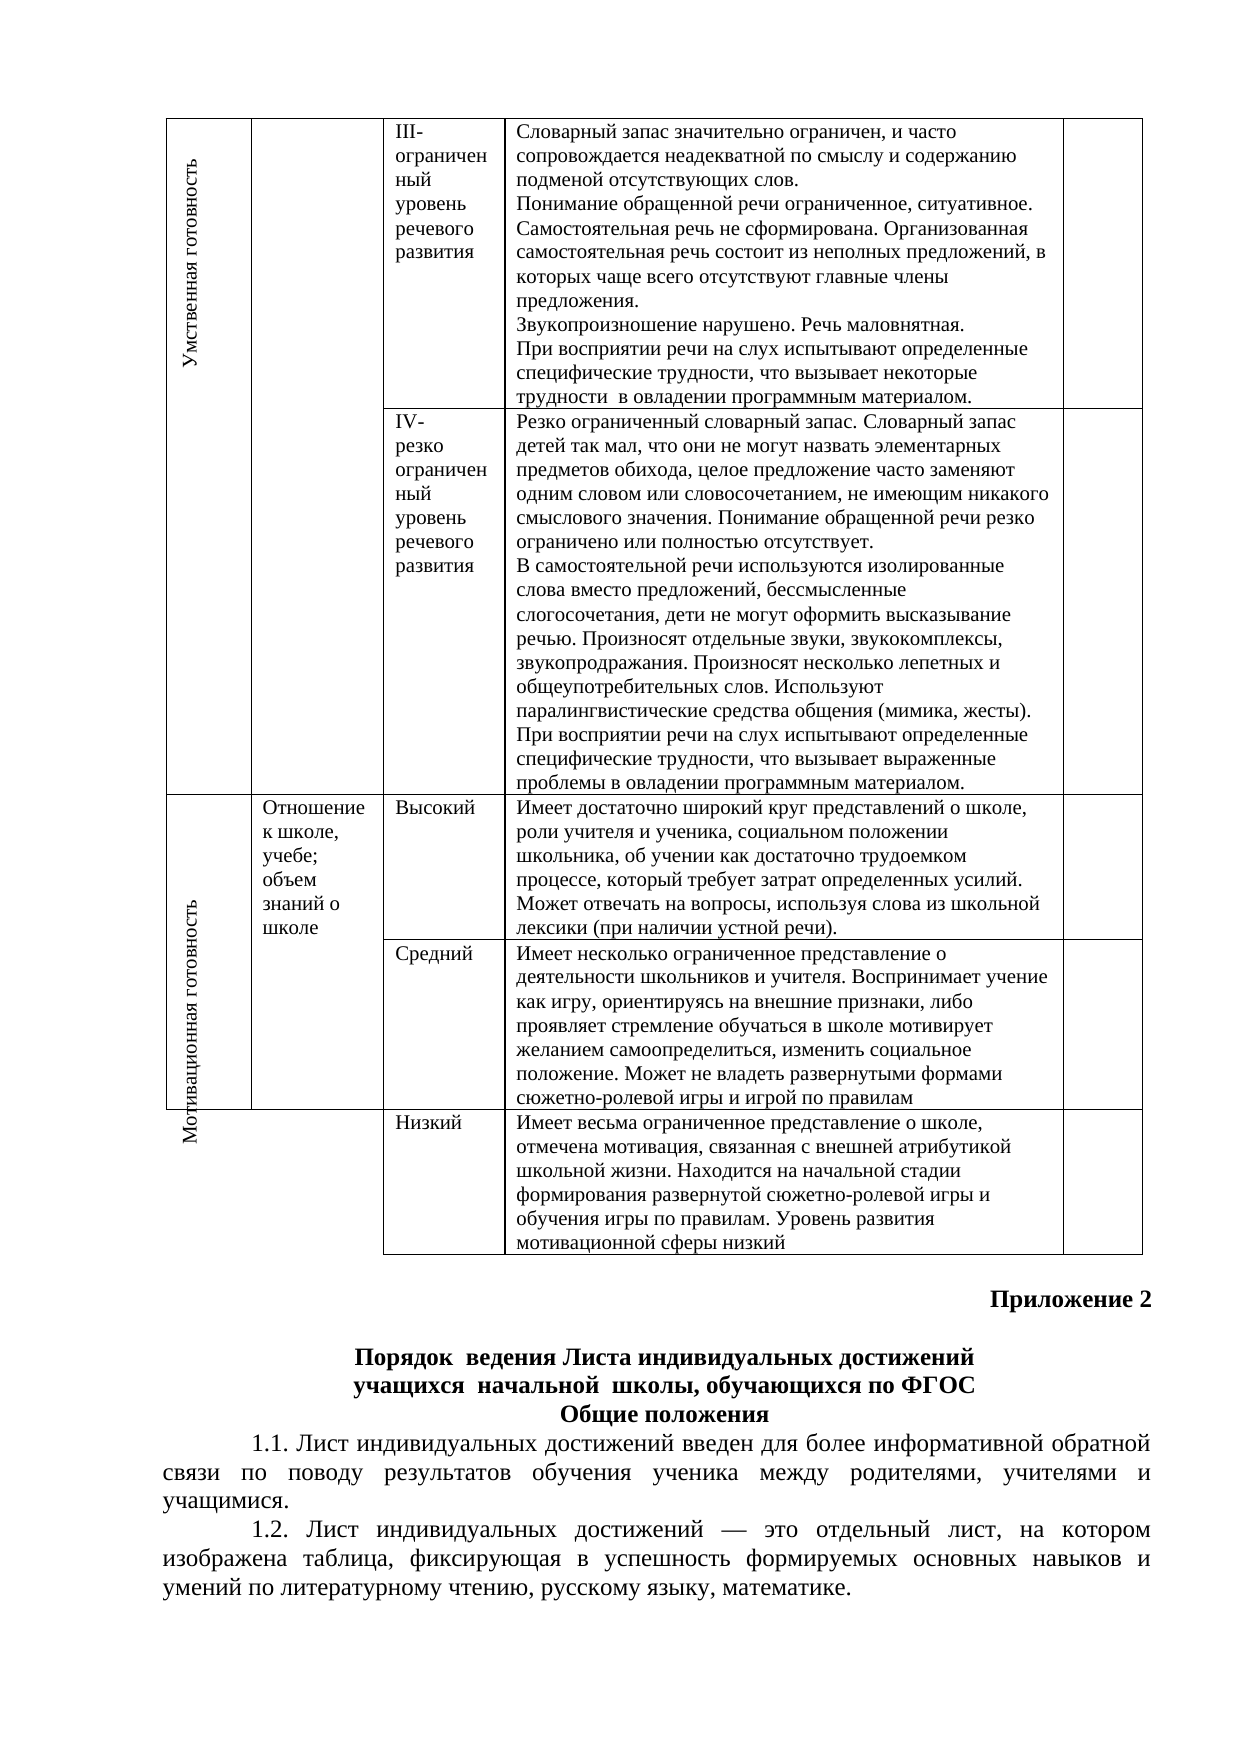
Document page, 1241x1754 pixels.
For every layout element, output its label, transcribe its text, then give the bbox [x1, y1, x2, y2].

table_cell [252, 119, 383, 794]
table_cell [1064, 409, 1142, 794]
text Общие положения [177, 1399, 1152, 1428]
table_cell Имеет достаточно широкий круг представлений о школе, роли учителя и ученика, социальном положении школьника, об учении как достаточно трудоемком процессе, который требует затрат определенных усилий. Может отвечать на вопросы, используя слова из школьной лексики (при наличии устной речи). [506, 795, 1063, 939]
table_cell Словарный запас значительно ограничен, и часто сопровождается неадекватной по смыслу и содержанию подменой отсутствующих слов. Понимание обращенной речи ограниченное, ситуативное. Самостоятельная речь не сформирована. Организованная самостоятельная речь состоит из неполных предложений, в которых чаще всего отсутствуют главные члены предложения. Звукопроизношение нарушено. Речь маловнятная. При восприятии речи на слух испытывают определенные специфические трудности, что вызывает некоторые трудности в овладении программным материалом. [506, 119, 1063, 408]
table_cell Имеет несколько ограниченное представление о деятельности школьников и учителя. Воспринимает учение как игру, ориентируясь на внешние признаки, либо проявляет стремление обучаться в школе мотивирует желанием самоопределиться, изменить социальное положение. Может не владеть развернутыми формами сюжетно-ролевой игры и игрой по правилам [506, 940, 1063, 1109]
table_cell Низкий [384, 1110, 504, 1254]
table_cell IV- резко ограниченный уровень речевого развития [384, 409, 504, 794]
table_cell Высокий [384, 795, 504, 939]
table_cell [1064, 795, 1142, 939]
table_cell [167, 119, 251, 794]
table_cell [1064, 940, 1142, 1109]
table_cell [1064, 119, 1142, 408]
table_cell Отношение к школе, учебе; объем знаний о школе [252, 795, 383, 1109]
text учащихся начальной школы, обучающихся по ФГОС [177, 1370, 1152, 1399]
table_cell Резко ограниченный словарный запас. Словарный запас детей так мал, что они не могут назвать элементарных предметов обихода, целое предложение часто заменяют одним словом или словосочетанием, не имеющим никакого смыслового значения. Понимание обращенной речи резко ограничено или полностью отсутствует. В самостоятельной речи используются изолированные слова вместо предложений, бессмысленные слогосочетания, дети не могут оформить высказывание речью. Произносят отдельные звуки, звукокомплексы, звукопродражания. Произносят несколько лепетных и общеупотребительных слов. Используют паралингвистические средства общения (мимика, жесты). При восприятии речи на слух испытывают определенные специфические трудности, что вызывает выраженные проблемы в овладении программным материалом. [506, 409, 1063, 794]
text Приложение 2 [177, 1284, 1152, 1313]
text 1.1. Лист индивидуальных достижений введен для более информативной обратной связи по поводу результатов обучения ученика между родителями, учителями и учащимися. [162, 1428, 1152, 1514]
text 1.2. Лист индивидуальных достижений — это отдельный лист, на котором изображена таблица, фиксирующая в успешность формируемых основных навыков и умений по литературному чтению, русскому языку, математике. [162, 1514, 1152, 1600]
table_cell III- ограниченный уровень речевого развития [384, 119, 504, 408]
table_cell Средний [384, 940, 504, 1109]
text Порядок ведения Листа индивидуальных достижений [177, 1342, 1152, 1370]
table_cell [1064, 1110, 1142, 1254]
table_cell Имеет весьма ограниченное представление о школе, отмечена мотивация, связанная с внешней атрибутикой школьной жизни. Находится на начальной стадии формирования развернутой сюжетно-ролевой игры и обучения игры по правилам. Уровень развития мотивационной сферы низкий [506, 1110, 1063, 1254]
table_cell Мотивационная готовность [167, 795, 251, 1109]
